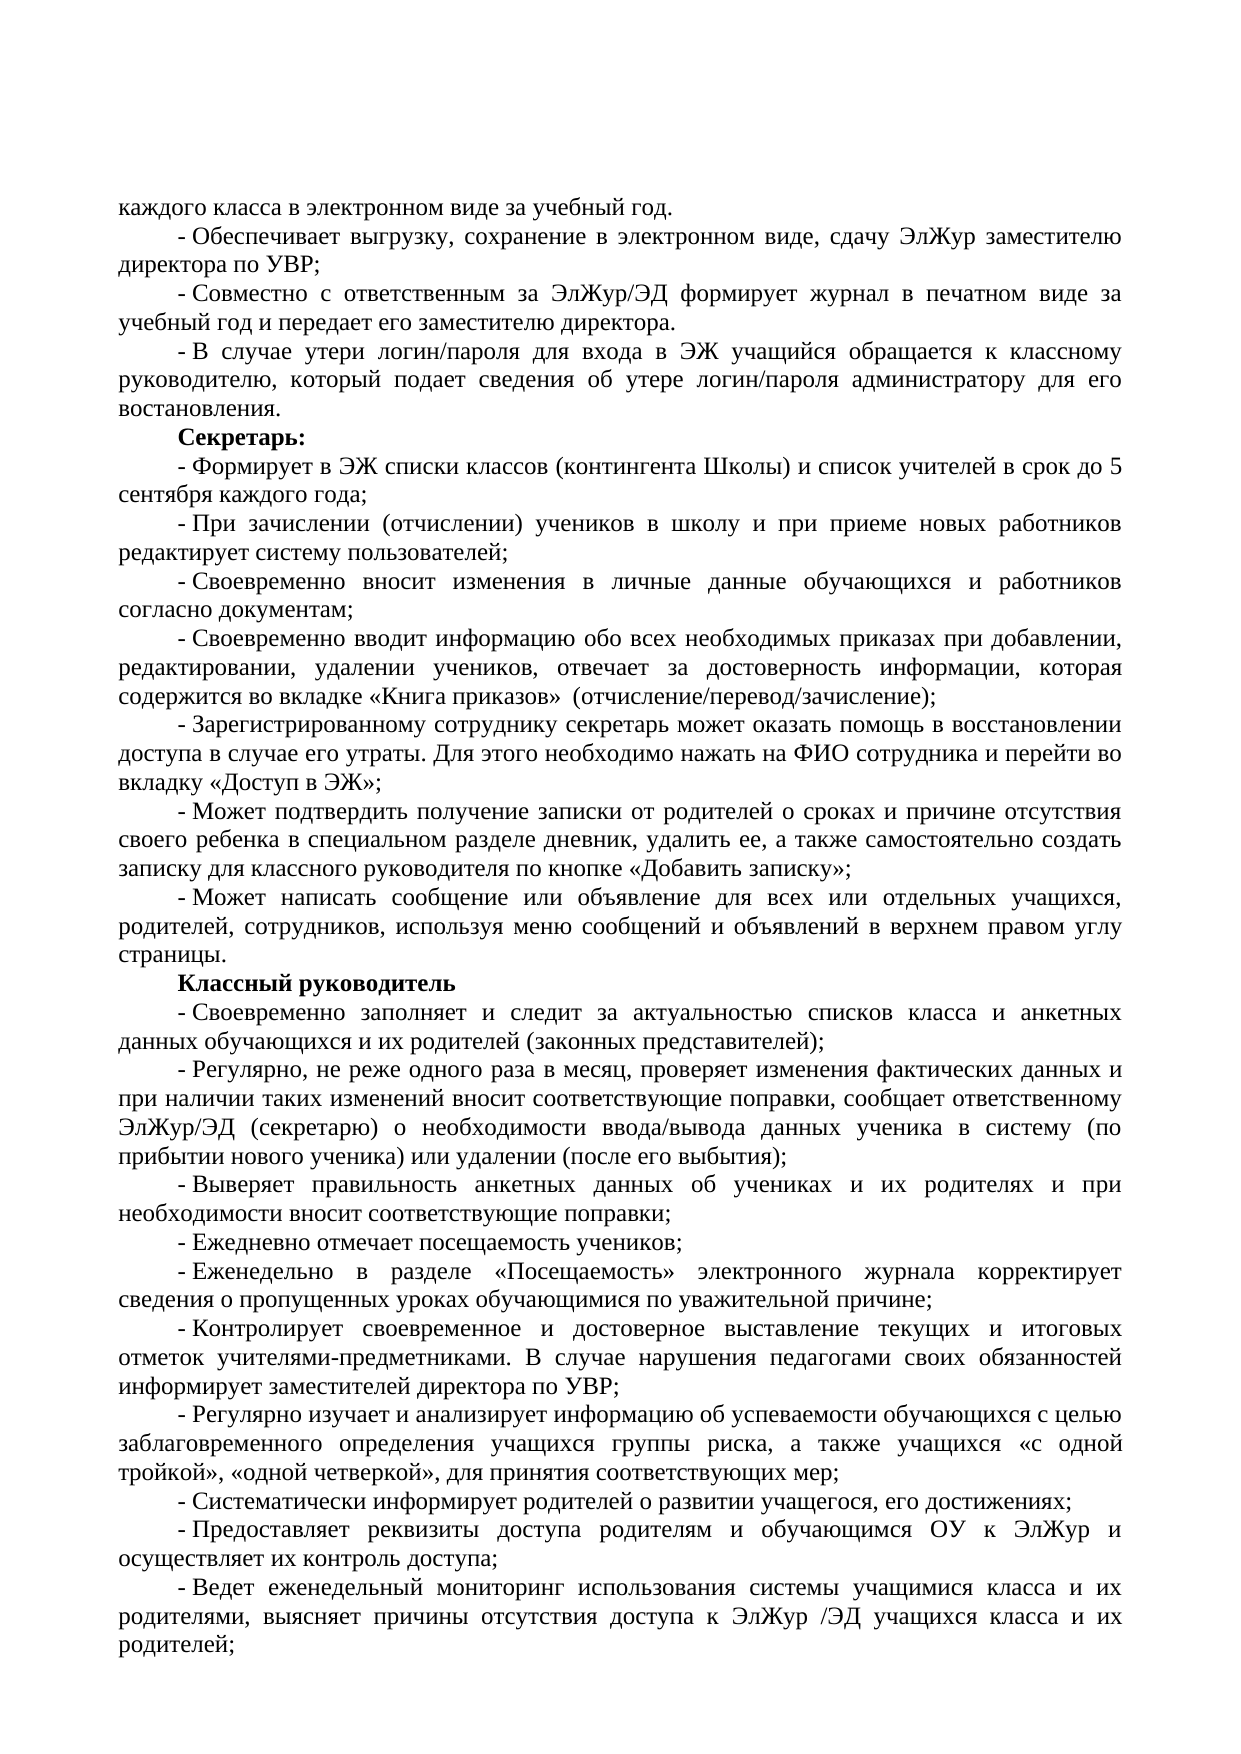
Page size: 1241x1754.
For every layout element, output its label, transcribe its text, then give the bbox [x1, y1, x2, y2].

list В случае утери логин/пароля для входа в ЭЖ учащийся обращается к классному руководителю, который подает сведения об утере логин/пароля администратору для его востановления. [118, 336, 1123, 422]
list Контролирует своевременное и достоверное выставление текущих и итоговых отметок учителями-предметниками. В случае нарушения педагогами своих обязанностей информирует заместителей директора по УВР; [118, 1313, 1123, 1399]
list Может подтвердить получение записки от родителей о сроках и причине отсутствия своего ребенка в специальном разделе дневник, удалить ее, а также самостоятельно создать записку для классного руководителя по кнопке «Добавить записку»; [118, 796, 1123, 882]
list При зачислении (отчислении) учеников в школу и при приеме новых работников редактирует систему пользователей; [118, 508, 1123, 566]
list Регулярно изучает и анализирует информацию об успеваемости обучающихся с целью заблаговременного определения учащихся группы риска, а также учащихся «с одной тройкой», «одной четверкой», для принятия соответствующих мер; [118, 1399, 1123, 1486]
text Классный руководитель [118, 968, 1123, 997]
list Своевременно вносит изменения в личные данные обучающихся и работников согласно документам; [118, 566, 1123, 623]
list Своевременно заполняет и следит за актуальностью списков класса и анкетных данных обучающихся и их родителей (законных представителей); [118, 997, 1123, 1054]
list Зарегистрированному сотруднику секретарь может оказать помощь в восстановлении доступа в случае его утраты. Для этого необходимо нажать на ФИО сотрудника и перейти во вкладку «Доступ в ЭЖ»; [118, 709, 1123, 796]
list Совместно с ответственным за ЭлЖур/ЭД формирует журнал в печатном виде за учебный год и передает его заместителю директора. [118, 278, 1123, 336]
list Еженедельно в разделе «Посещаемость» электронного журнала корректирует сведения о пропущенных уроках обучающимися по уважительной причине; [118, 1256, 1123, 1313]
list Регулярно, не реже одного раза в месяц, проверяет изменения фактических данных и при наличии таких изменений вносит соответствующие поправки, сообщает ответственному ЭлЖур/ЭД (секретарю) о необходимости ввода/вывода данных ученика в систему (по прибытии нового ученика) или удалении (после его выбытия); [118, 1054, 1123, 1169]
list Предоставляет реквизиты доступа родителям и обучающимся ОУ к ЭлЖур и осуществляет их контроль доступа; [118, 1514, 1123, 1572]
list Своевременно вводит информацию обо всех необходимых приказах при добавлении, редактировании, удалении учеников, отвечает за достоверность информации, которая содержится во вкладке «Книга приказов» (отчисление/перевод/зачисление); [118, 623, 1123, 709]
list Ежедневно отмечает посещаемость учеников; [118, 1227, 1123, 1256]
list Выверяет правильность анкетных данных об учениках и их родителях и при необходимости вносит соответствующие поправки; [118, 1169, 1123, 1227]
list Формирует в ЭЖ списки классов (контингента Школы) и список учителей в срок до 5 сентября каждого года; [118, 451, 1123, 508]
text Секретарь: [118, 422, 1123, 451]
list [118, 192, 1123, 221]
list Может написать сообщение или объявление для всех или отдельных учащихся, родителей, сотрудников, используя меню сообщений и объявлений в верхнем правом углу страницы. [118, 882, 1123, 968]
list Ведет еженедельный мониторинг использования системы учащимися класса и их родителями, выясняет причины отсутствия доступа к ЭлЖур /ЭД учащихся класса и их родителей; [118, 1572, 1123, 1658]
list Систематически информирует родителей о развитии учащегося, его достижениях; [118, 1486, 1123, 1514]
list Обеспечивает выгрузку, сохранение в электронном виде, сдачу ЭлЖур заместителю директора по УВР; [118, 221, 1123, 278]
